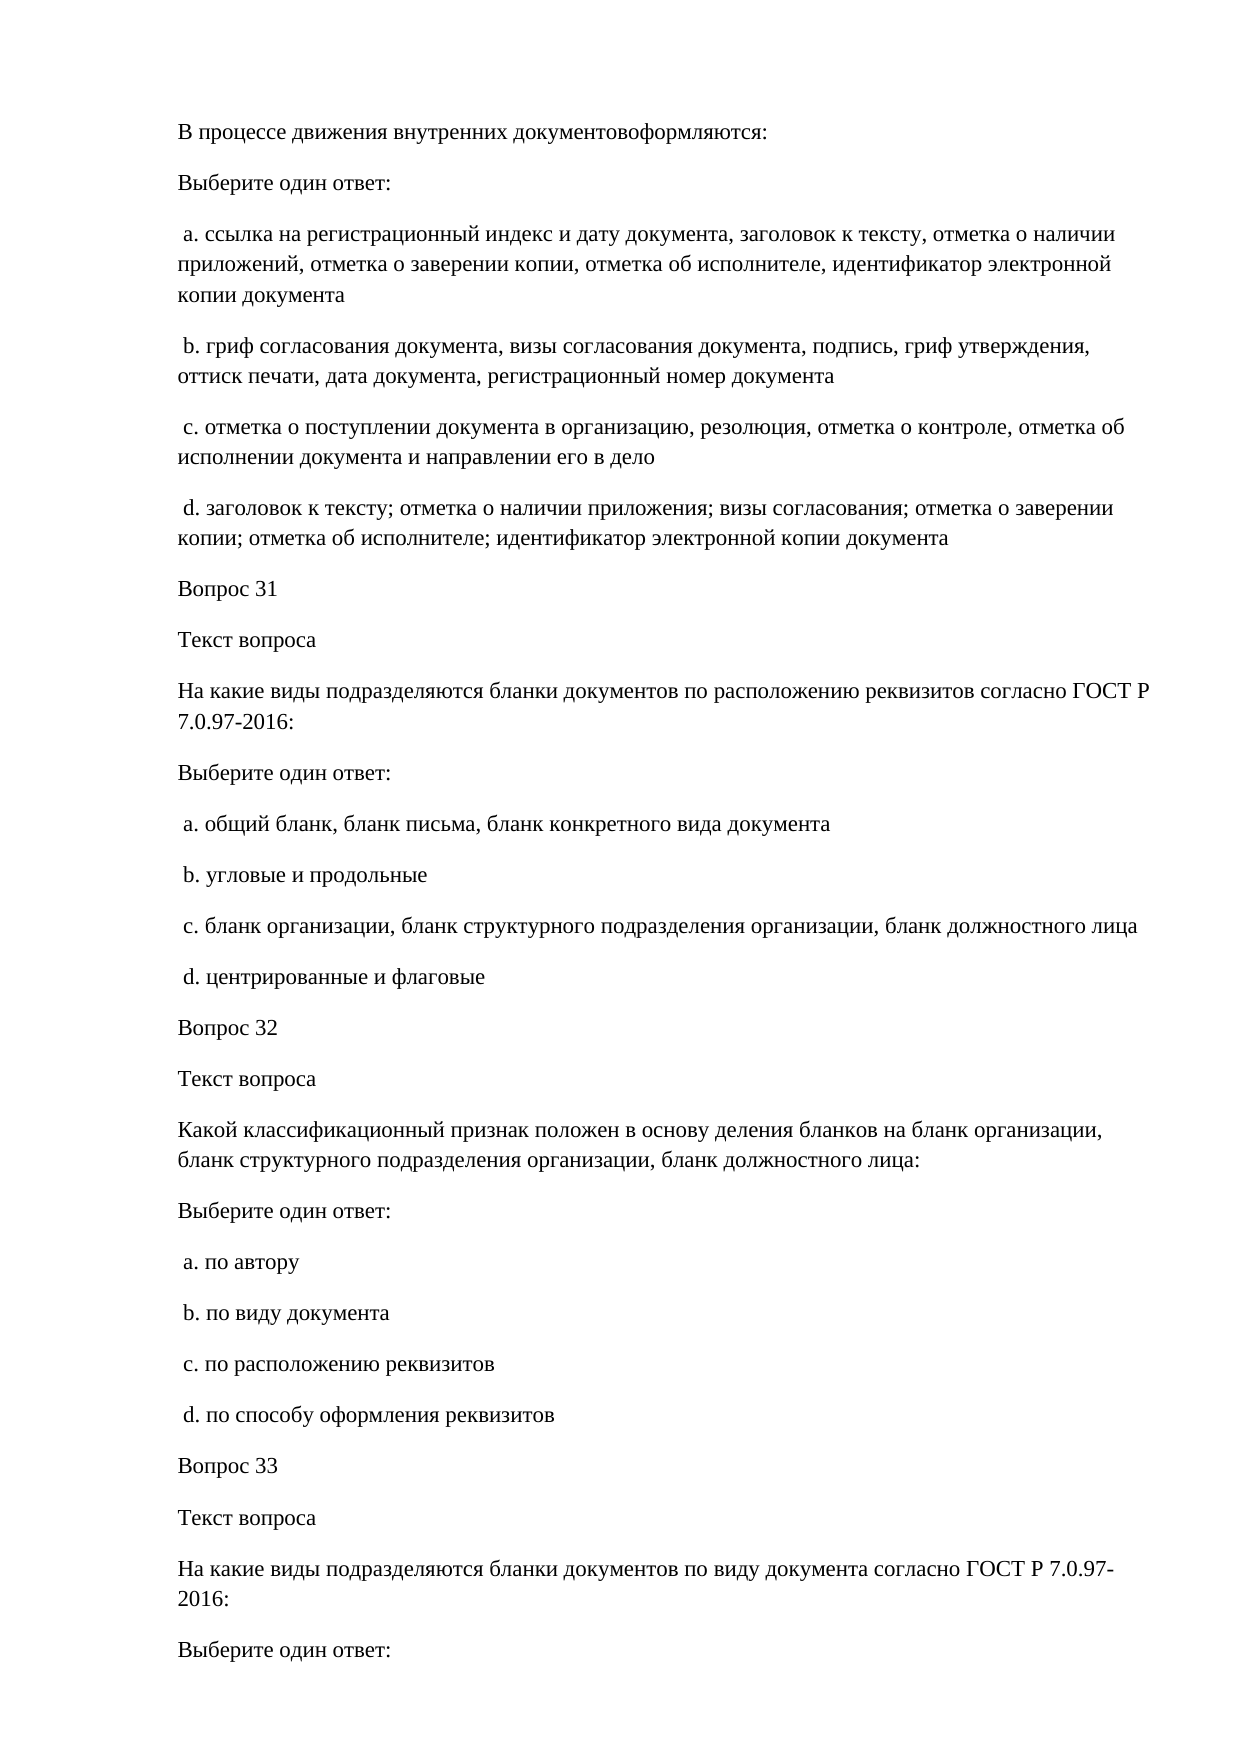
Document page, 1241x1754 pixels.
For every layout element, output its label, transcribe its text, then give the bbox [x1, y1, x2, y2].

text a. общий бланк, бланк письма, бланк конкретного вида документа [177, 810, 1152, 836]
text Текст вопроса [177, 1503, 1152, 1530]
text a. ссылка на регистрационный индекс и дату документа, заголовок к тексту, отметка о наличии приложений, отметка о заверении копии, отметка об исполнителе, идентификатор электронной копии документа [177, 220, 1152, 307]
text a. по автору [177, 1248, 1152, 1275]
text На какие виды подразделяются бланки документов по виду документа согласно ГОСТ Р 7.0.97-2016: [177, 1554, 1152, 1611]
text c. отметка о поступлении документа в организацию, резолюция, отметка о контроле, отметка об исполнении документа и направлении его в дело [177, 413, 1152, 469]
text Выберите один ответ: [177, 1636, 1152, 1662]
text Выберите один ответ: [177, 759, 1152, 785]
text b. гриф согласования документа, визы согласования документа, подпись, гриф утверждения, оттиск печати, дата документа, регистрационный номер документа [177, 332, 1152, 388]
text d. заголовок к тексту; отметка о наличии приложения; визы согласования; отметка о заверении копии; отметка об исполнителе; идентификатор электронной копии документа [177, 494, 1152, 551]
text d. по способу оформления реквизитов [177, 1401, 1152, 1428]
text b. по виду документа [177, 1299, 1152, 1326]
text Текст вопроса [177, 1065, 1152, 1091]
text Какой классификационный признак положен в основу деления бланков на бланк организации, бланк структурного подразделения организации, бланк должностного лица: [177, 1116, 1152, 1173]
text Выберите один ответ: [177, 169, 1152, 196]
text На какие виды подразделяются бланки документов по расположению реквизитов согласно ГОСТ Р 7.0.97-2016: [177, 677, 1152, 734]
text c. бланк организации, бланк структурного подразделения организации, бланк должностного лица [177, 912, 1152, 938]
text Выберите один ответ: [177, 1197, 1152, 1224]
text Вопрос 33 [177, 1452, 1152, 1479]
text Текст вопроса [177, 626, 1152, 653]
text Вопрос 32 [177, 1014, 1152, 1040]
text b. угловые и продольные [177, 861, 1152, 887]
text В процессе движения внутренних документовоформляются: [177, 118, 1152, 144]
text Вопрос 31 [177, 575, 1152, 602]
text d. центрированные и флаговые [177, 963, 1152, 989]
text c. по расположению реквизитов [177, 1350, 1152, 1377]
